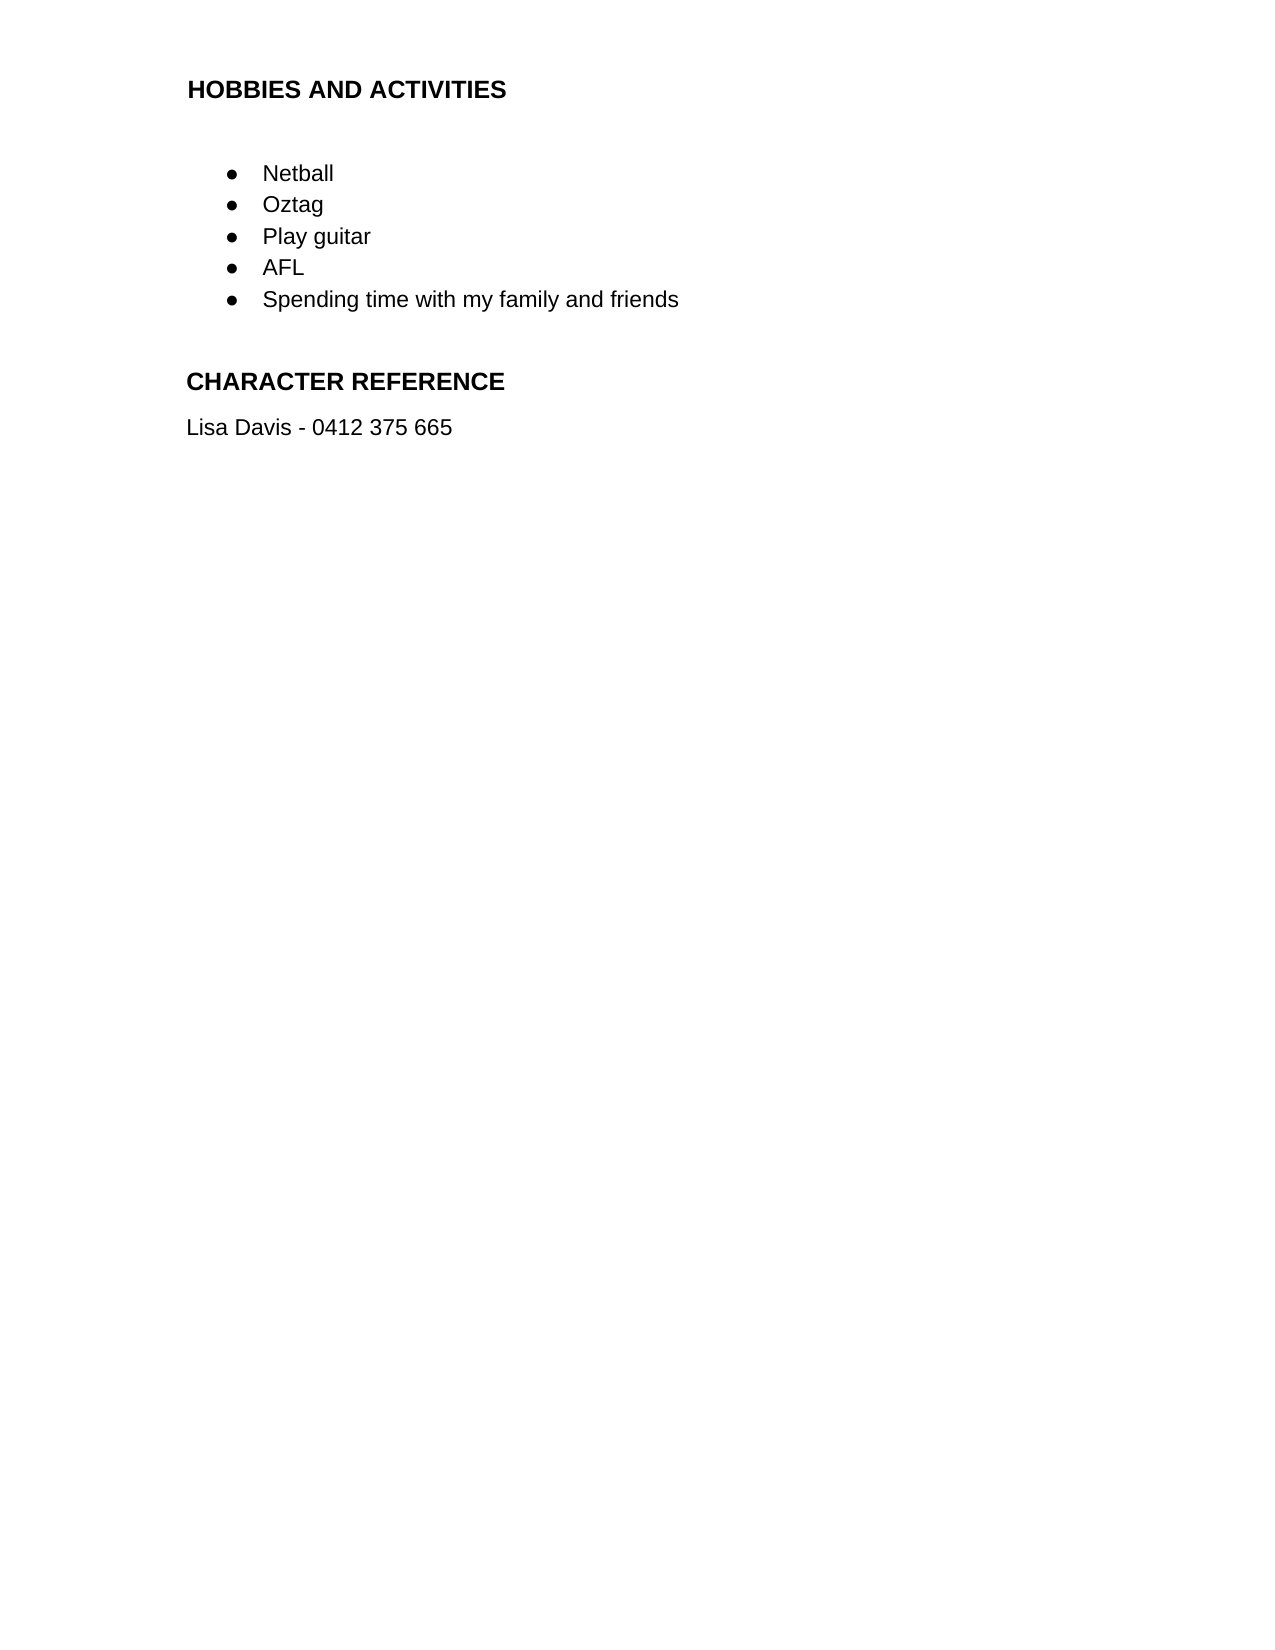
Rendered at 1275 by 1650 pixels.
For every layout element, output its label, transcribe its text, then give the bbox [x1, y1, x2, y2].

subtitle Oztag [225, 191, 1087, 217]
text Lisa Davis - 0412 375 665 [186, 414, 1087, 441]
subtitle Spending time with my family and friends [225, 286, 1087, 312]
subtitle Netball [225, 159, 1087, 186]
subtitle CHARACTER REFERENCE [186, 367, 1087, 396]
subtitle AFL [225, 254, 1087, 281]
subtitle HOBBIES AND ACTIVITIES [187, 75, 1087, 104]
subtitle Play guitar [225, 223, 1087, 249]
